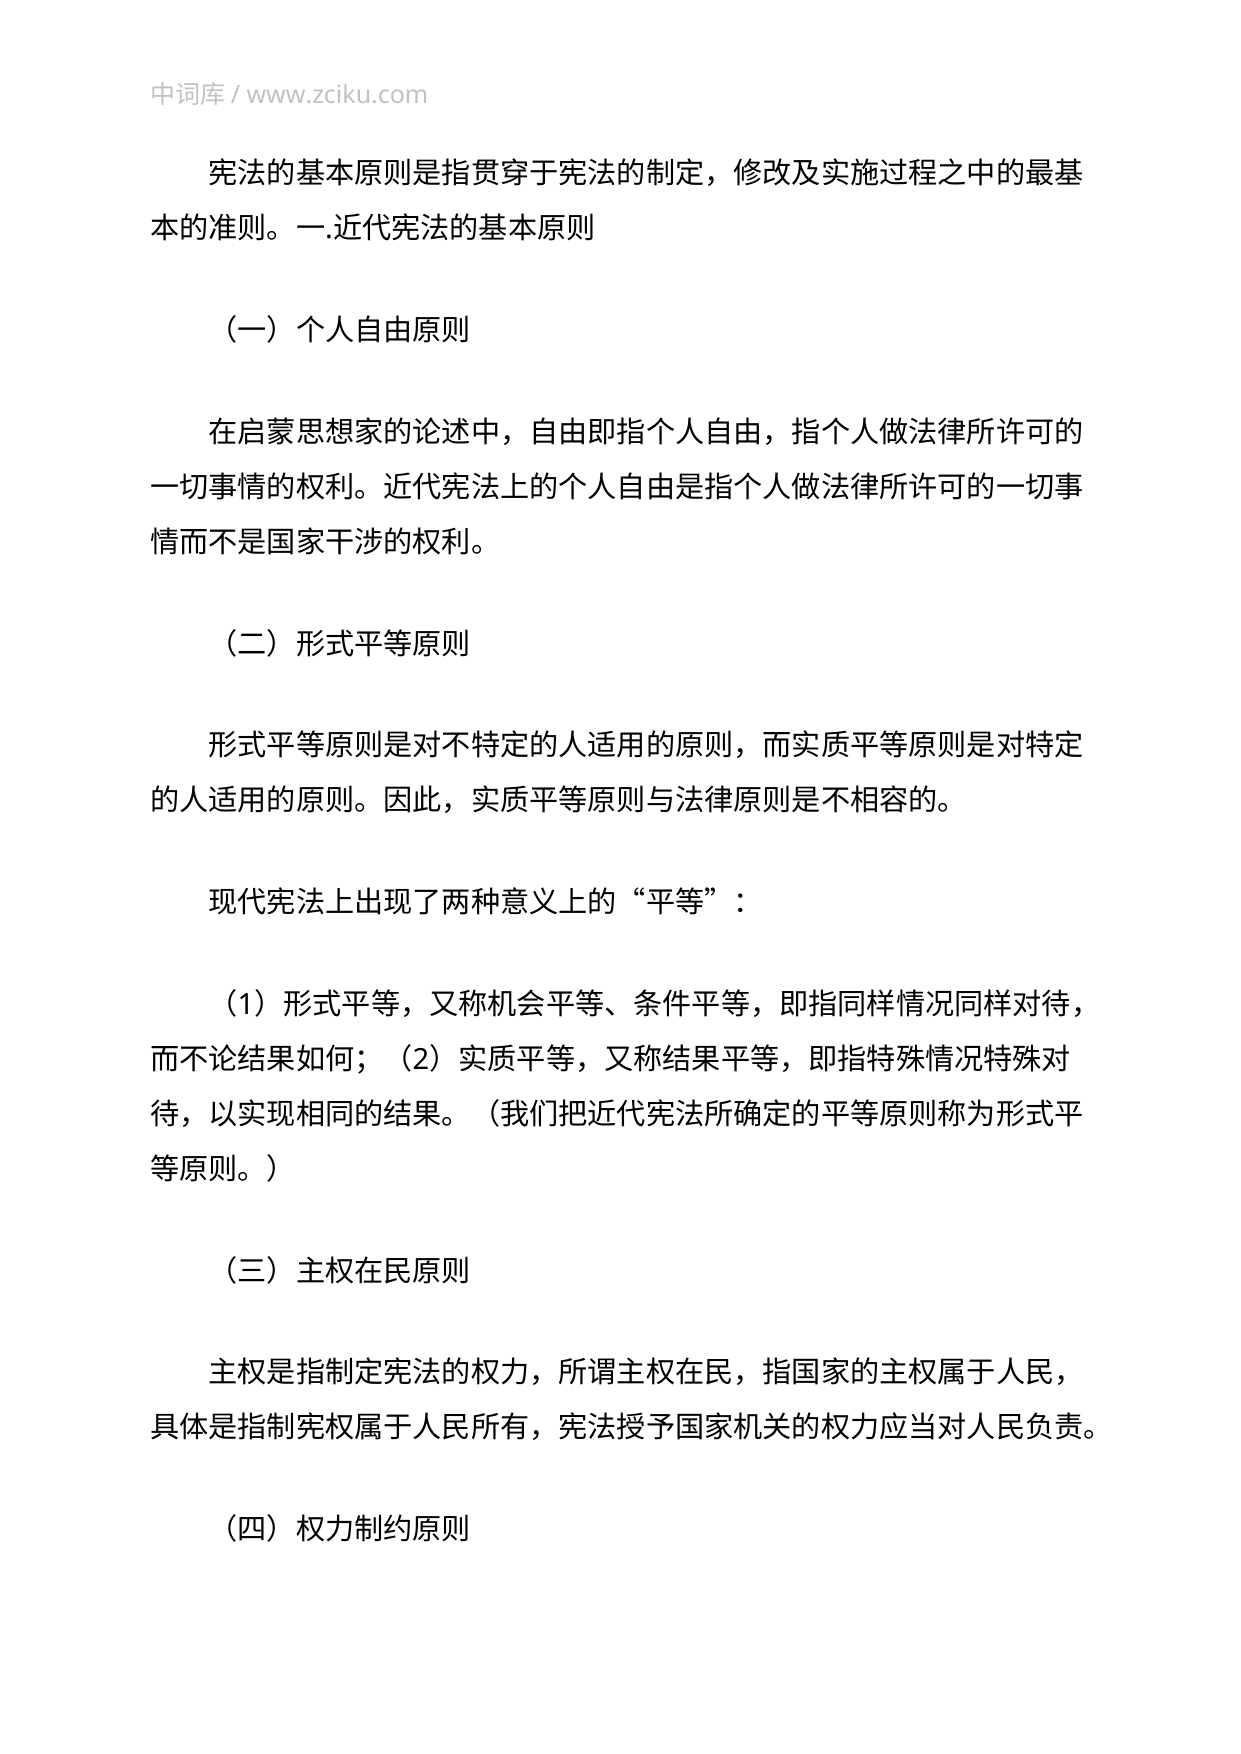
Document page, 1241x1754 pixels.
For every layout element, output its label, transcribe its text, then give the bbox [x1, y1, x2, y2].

text 在启蒙思想家的论述中，自由即指个人自由，指个人做法律所许可的一切事情的权利。近代宪法上的个人自由是指个人做法律所许可的一切事情而不是国家干涉的权利。 [150, 409, 1090, 561]
text （三）主权在民原则 [150, 1247, 1090, 1289]
text （四）权力制约原则 [150, 1506, 1090, 1548]
text （二）形式平等原则 [150, 620, 1090, 662]
text 现代宪法上出现了两种意义上的“平等”： [150, 879, 1090, 921]
text （1）形式平等，又称机会平等、条件平等，即指同样情况同样对待，而不论结果如何；（2）实质平等，又称结果平等，即指特殊情况特殊对待，以实现相同的结果。（我们把近代宪法所确定的平等原则称为形式平等原则。） [150, 980, 1090, 1188]
text 宪法的基本原则是指贯穿于宪法的制定，修改及实施过程之中的最基本的准则。一.近代宪法的基本原则 [150, 150, 1090, 247]
text （一）个人自由原则 [150, 307, 1090, 349]
text 主权是指制定宪法的权力，所谓主权在民，指国家的主权属于人民，具体是指制宪权属于人民所有，宪法授予国家机关的权力应当对人民负责。 [150, 1349, 1090, 1446]
text 形式平等原则是对不特定的人适用的原则，而实质平等原则是对特定的人适用的原则。因此，实质平等原则与法律原则是不相容的。 [150, 722, 1090, 819]
